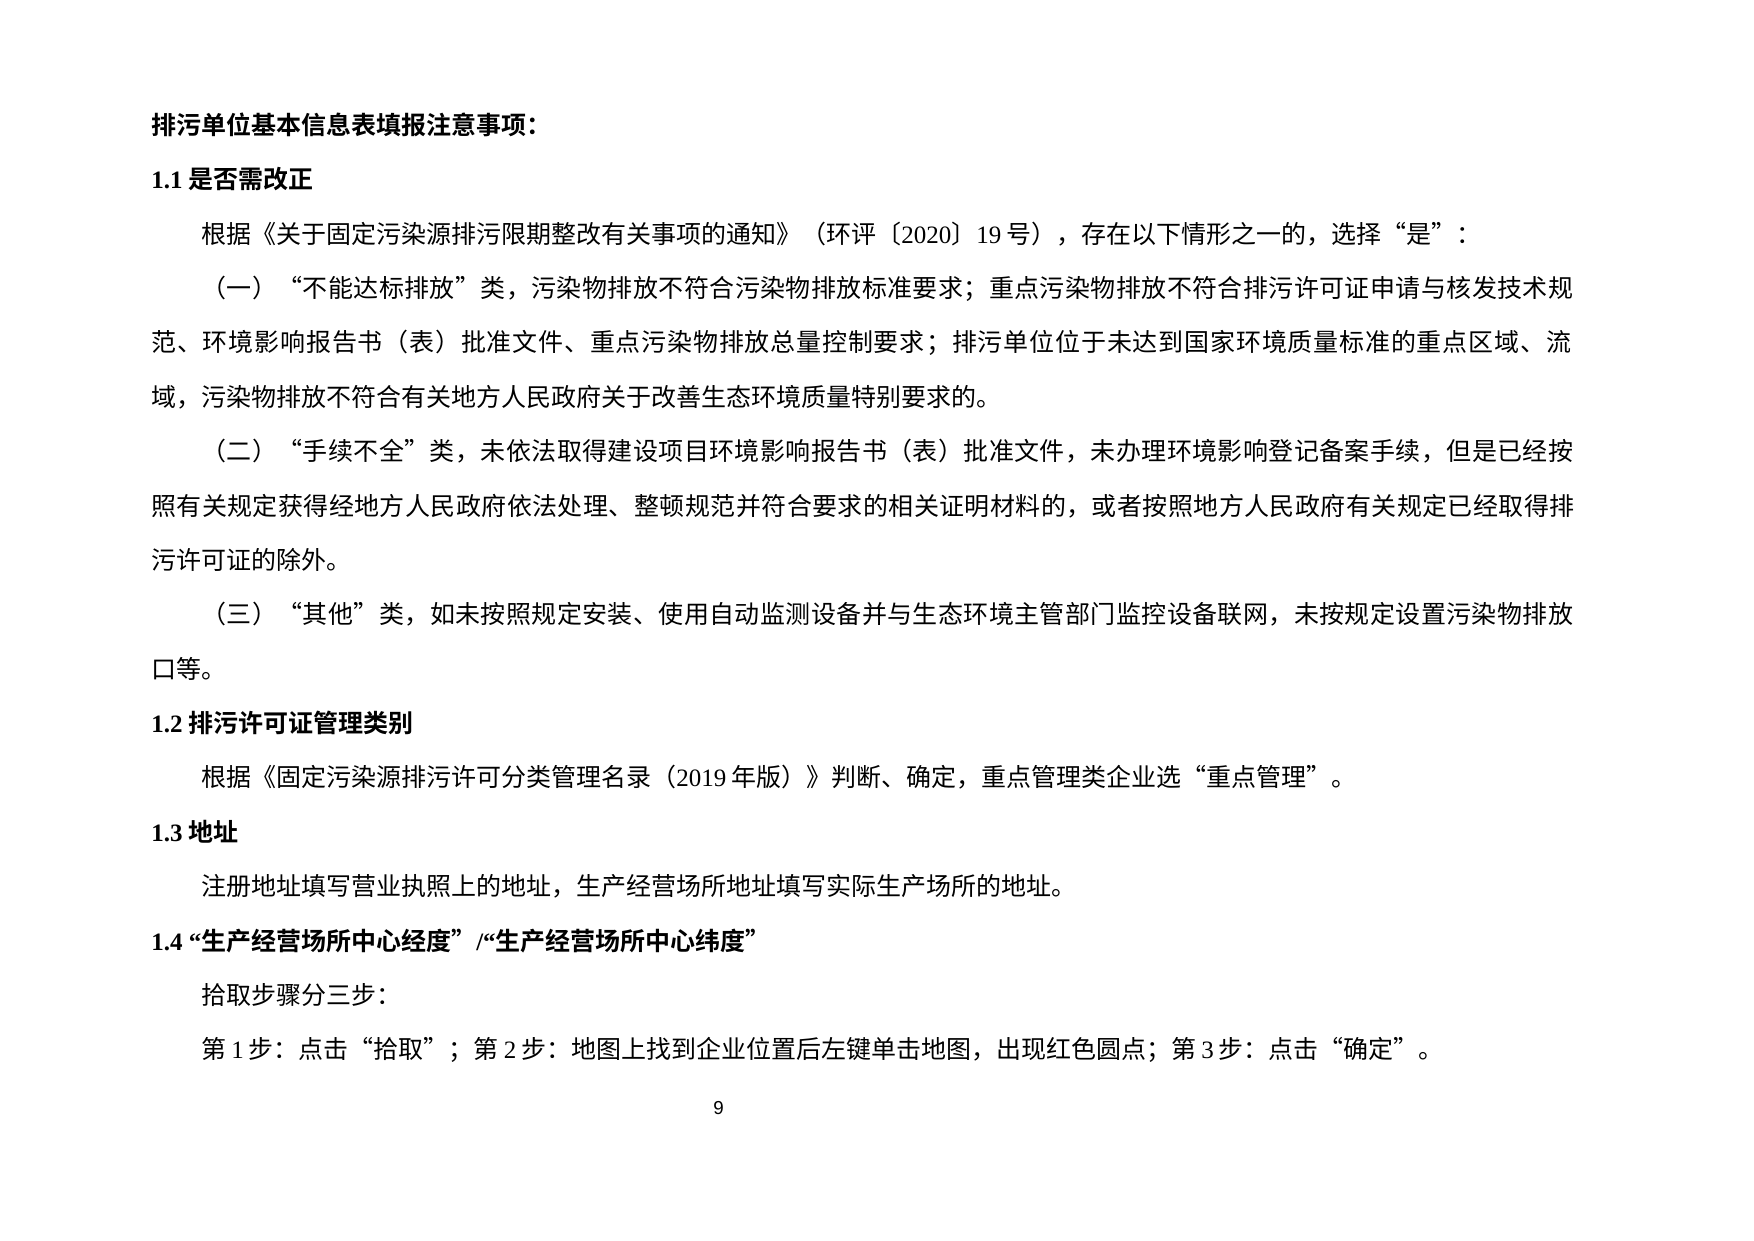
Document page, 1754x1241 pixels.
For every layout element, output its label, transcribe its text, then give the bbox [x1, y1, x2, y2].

text 第1步：点击“拾取”；第2步：地图上找到企业位置后左键单击地图，出现红色圆点；第3步：点击“确定”。 [151, 1030, 1575, 1066]
text （二）“手续不全”类，未依法取得建设项目环境影响报告书（表）批准文件，未办理环境影响登记备案手续，但是已经按照有关规定获得经地方人民政府依法处理、整顿规范并符合要求的相关证明材料的，或者按照地方人民政府有关规定已经取得排污许可证的除外。 [151, 432, 1575, 577]
text 1.4 “生产经营场所中心经度”/“生产经营场所中心纬度” [151, 921, 1575, 957]
text 排污单位基本信息表填报注意事项： [151, 105, 1575, 142]
text 1.2 排污许可证管理类别 [151, 703, 1575, 740]
text 1.1 是否需改正 [151, 160, 1575, 196]
text （一）“不能达标排放”类，污染物排放不符合污染物排放标准要求；重点污染物排放不符合排污许可证申请与核发技术规范、环境影响报告书（表）批准文件、重点污染物排放总量控制要求；排污单位位于未达到国家环境质量标准的重点区域、流域，污染物排放不符合有关地方人民政府关于改善生态环境质量特别要求的。 [151, 268, 1575, 413]
text 1.3 地址 [151, 812, 1575, 848]
text 注册地址填写营业执照上的地址，生产经营场所地址填写实际生产场所的地址。 [151, 867, 1575, 903]
text 根据《固定污染源排污许可分类管理名录（2019年版）》判断、确定，重点管理类企业选“重点管理”。 [151, 758, 1575, 794]
text 拾取步骤分三步： [151, 975, 1575, 1012]
text （三）“其他”类，如未按照规定安装、使用自动监测设备并与生态环境主管部门监控设备联网，未按规定设置污染物排放口等。 [151, 595, 1575, 685]
text 根据《关于固定污染源排污限期整改有关事项的通知》（环评〔2020〕19号），存在以下情形之一的，选择“是”： [151, 214, 1575, 250]
